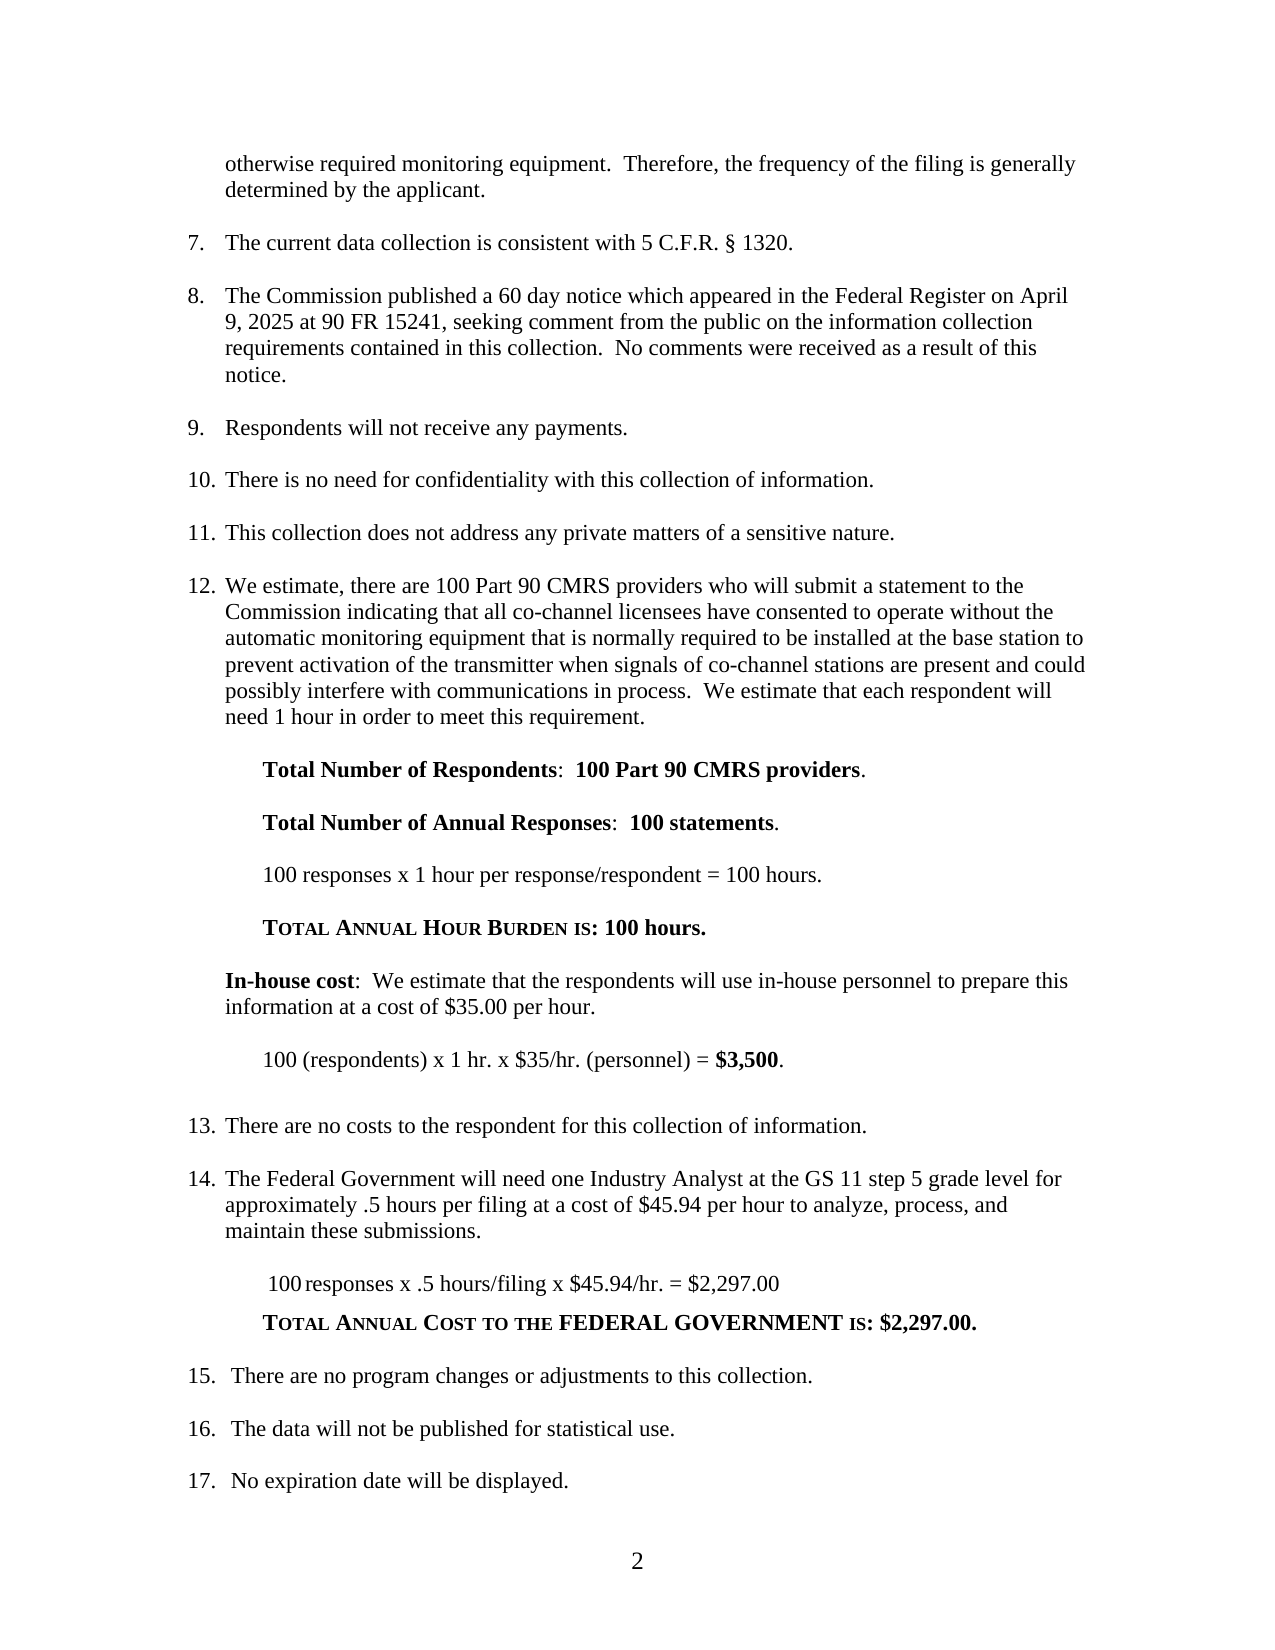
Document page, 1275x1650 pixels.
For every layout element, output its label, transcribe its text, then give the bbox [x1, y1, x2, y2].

list There are no program changes or adjustments to this collection. [187, 1362, 1087, 1388]
text Total Annual Cost to the Federal Government is: $2,297.00. [187, 1309, 1087, 1336]
list The Federal Government will need one Industry Analyst at the GS 11 step 5 grade level for approximately .5 hours per filing at a cost of $45.94 per hour to analyze, process, and maintain these submissions. [187, 1164, 1087, 1244]
list No expiration date will be displayed. [187, 1468, 1087, 1494]
list This collection does not address any private matters of a sensitive nature. [187, 519, 1087, 545]
text Total Annual Hour Burden is: 100 hours. [262, 914, 1087, 941]
list Respondents will not receive any payments. [187, 413, 1087, 440]
text 100 (respondents) x 1 hr. x $35/hr. (personnel) = $3,500. [262, 1046, 1087, 1072]
list The data will not be published for statistical use. [187, 1415, 1087, 1441]
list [187, 150, 1087, 203]
text Total Number of Annual Responses: 100 statements. [187, 809, 1087, 835]
text In-house cost: We estimate that the respondents will use in-house personnel to prepare this information at a cost of $35.00 per hour. [225, 967, 1087, 1020]
list The current data collection is consistent with 5 C.F.R. § 1320. [187, 229, 1087, 255]
text Total Number of Respondents: 100 Part 90 CMRS providers. [187, 756, 1087, 782]
text 100 responses x 1 hour per response/respondent = 100 hours. [187, 862, 1087, 888]
list There are no costs to the respondent for this collection of information. [187, 1112, 1087, 1138]
list We estimate, there are 100 Part 90 CMRS providers who will submit a statement to the Commission indicating that all co-channel licensees have consented to operate without the automatic monitoring equipment that is normally required to be installed at the base station to prevent activation of the transmitter when signals of co-channel stations are present and could possibly interfere with communications in process. We estimate that each respondent will need 1 hour in order to meet this requirement. [187, 572, 1087, 730]
list The Commission published a 60 day notice which appeared in the Federal Register on April 9, 2025 at 90 FR 15241, seeking comment from the public on the information collection requirements contained in this collection. No comments were received as a result of this notice. [187, 282, 1087, 387]
list responses x .5 hours/filing x $45.94/hr. = $2,297.00 [267, 1270, 1087, 1296]
list There is no need for confidentiality with this collection of information. [187, 466, 1087, 493]
